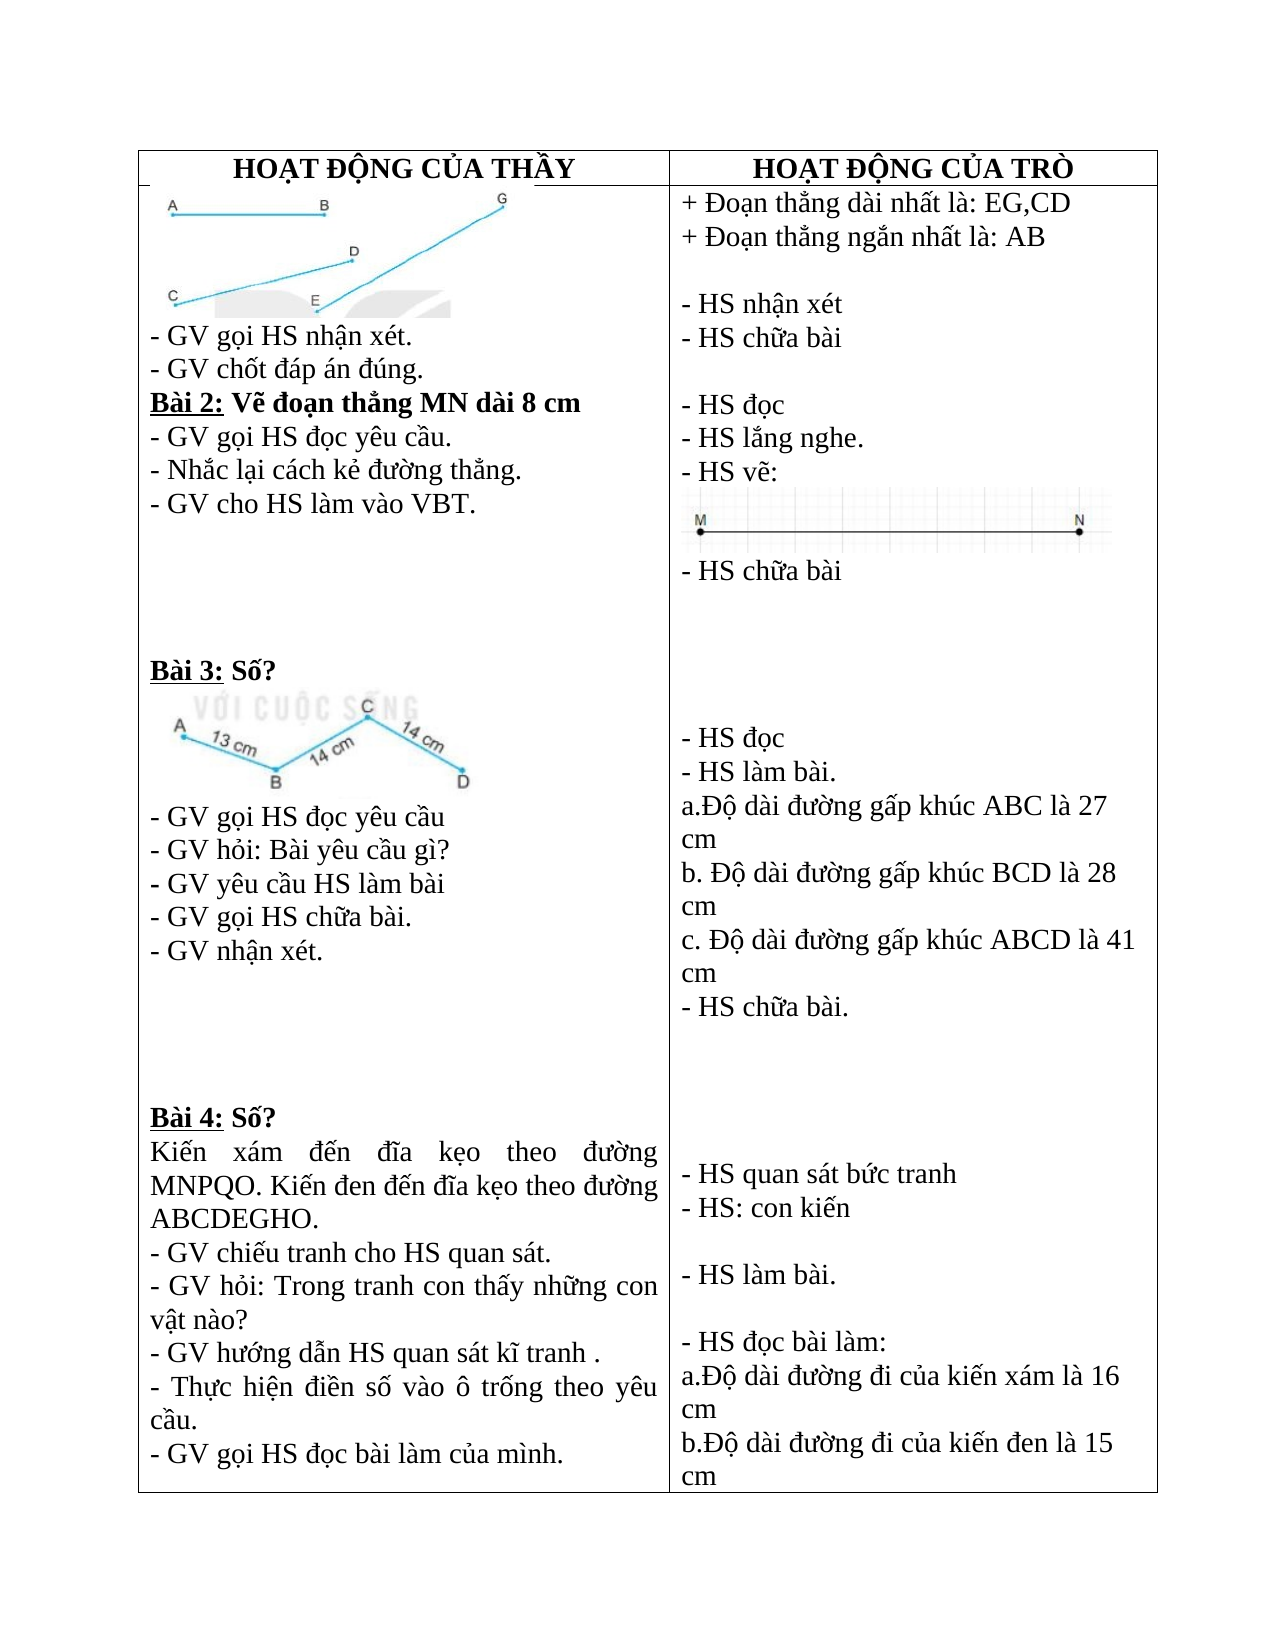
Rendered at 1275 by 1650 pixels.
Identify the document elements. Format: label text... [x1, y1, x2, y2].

picture [681, 487, 1112, 553]
picture [150, 185, 535, 318]
table_header HOẠT ĐỘNG CỦA THẦY [139, 151, 669, 184]
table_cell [139, 186, 669, 1492]
table_header HOẠT ĐỘNG CỦA TRÒ [670, 151, 1157, 184]
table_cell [670, 186, 1157, 1492]
picture [150, 687, 554, 799]
